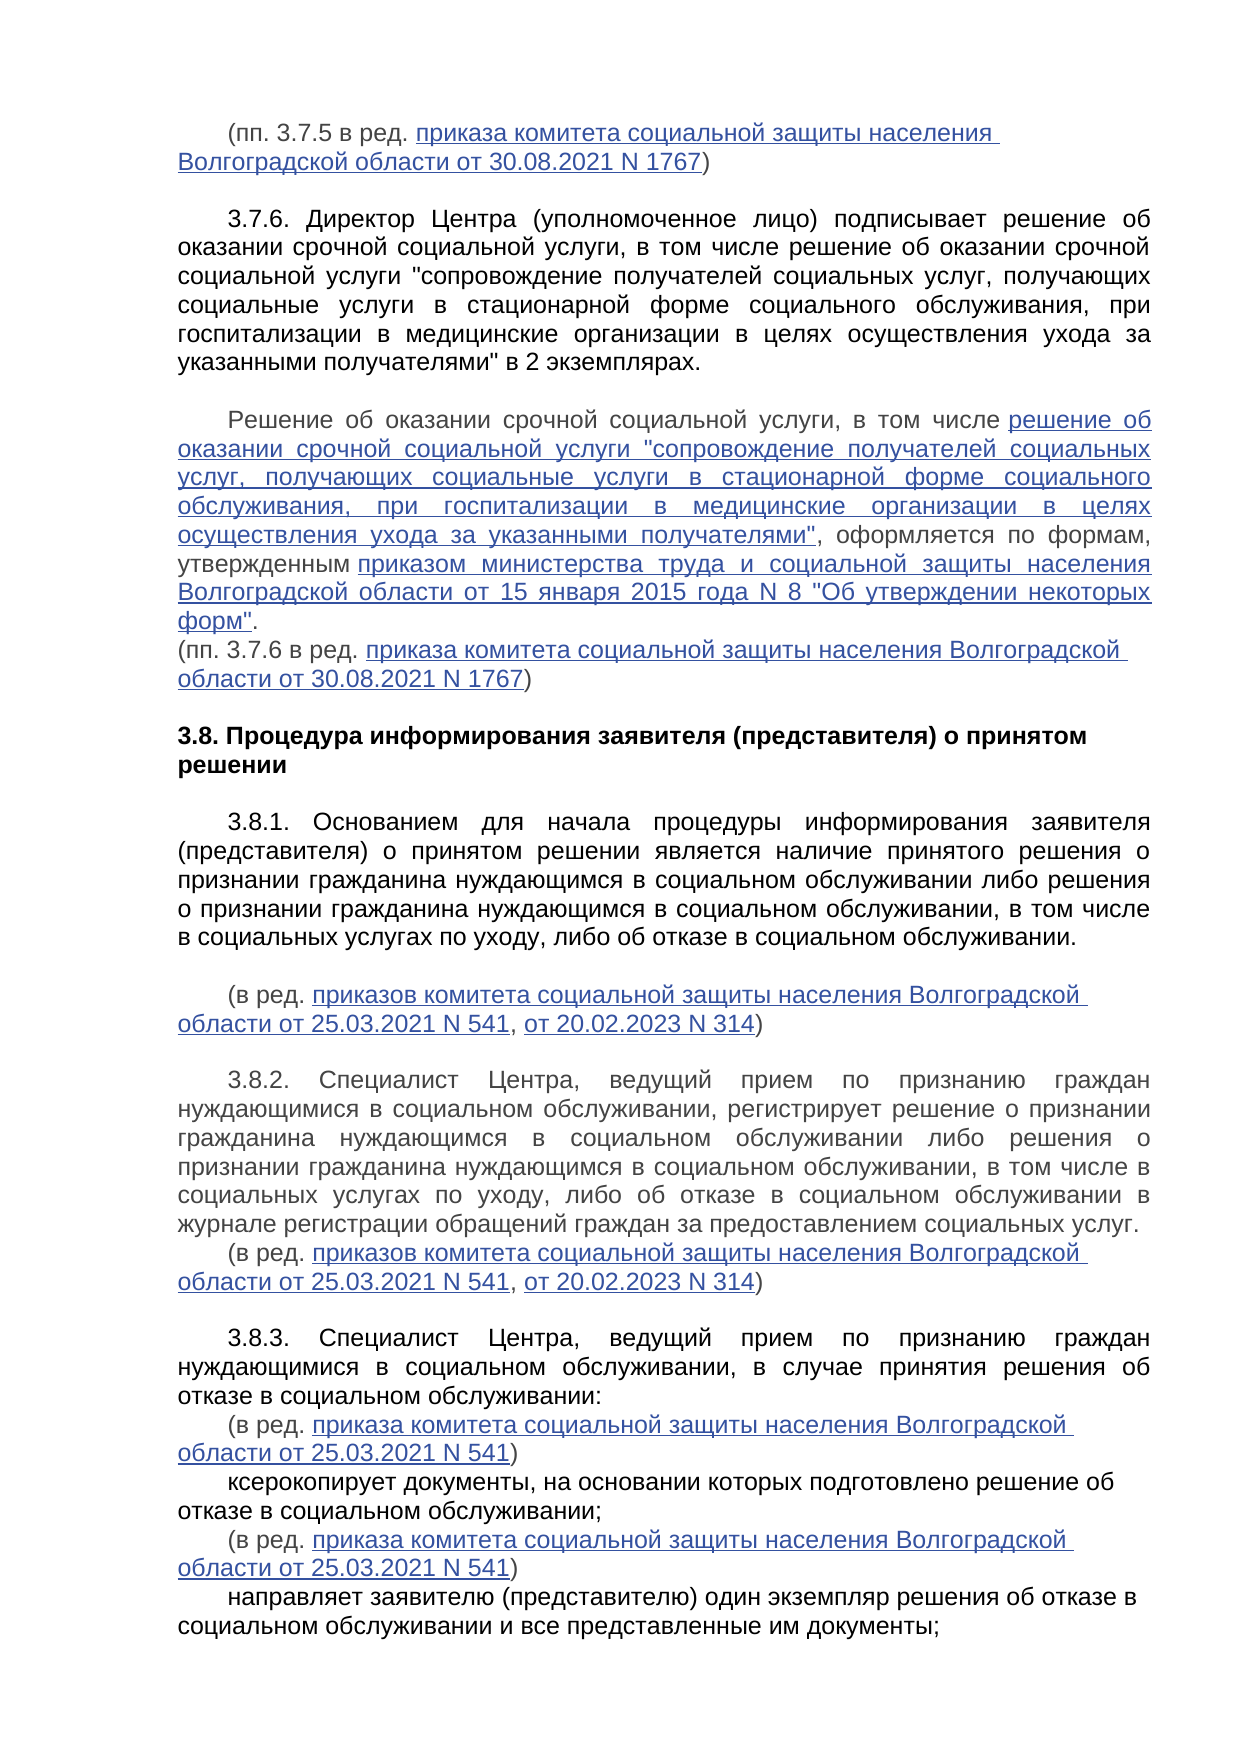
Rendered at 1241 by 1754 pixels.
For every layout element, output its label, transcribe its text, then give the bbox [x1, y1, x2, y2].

text (в ред. приказов комитета социальной защиты населения Волгоградской области от 25.03.2021 N 541, от 20.02.2023 N 314) [177, 980, 1152, 1065]
text (в ред. приказа комитета социальной защиты населения Волгоградской области от 25.03.2021 N 541) [177, 1410, 1152, 1467]
text (пп. 3.7.5 в ред. приказа комитета социальной защиты населения Волгоградской области от 30.08.2021 N 1767) [177, 118, 1152, 204]
text (в ред. приказов комитета социальной защиты населения Волгоградской области от 25.03.2021 N 541, от 20.02.2023 N 314) [177, 1238, 1152, 1323]
text 3.8.3. Специалист Центра, ведущий прием по признанию граждан нуждающимися в социальном обслуживании, в случае принятия решения об отказе в социальном обслуживании: [177, 1323, 1152, 1410]
text Решение об оказании срочной социальной услуги, в том числе решение об оказании срочной социальной услуги "сопровождение получателей социальных услуг, получающих социальные услуги в стационарной форме социального обслуживания, при госпитализации в медицинские организации в целях осуществления ухода за указанными получателями", оформляется по формам, утвержденным приказом министерства труда и социальной защиты населения Волгоградской области от 15 января 2015 года N 8 "Об утверждении некоторых форм". [177, 405, 1152, 487]
text 3.8.1. Основанием для начала процедуры информирования заявителя (представителя) о принятом решении является наличие принятого решения о признании гражданина нуждающимся в социальном обслуживании либо решения о признании гражданина нуждающимся в социальном обслуживании, в том числе в социальных услугах по уходу, либо об отказе в социальном обслуживании. [177, 807, 1152, 951]
text Решение об оказании срочной социальной услуги, в том числе решение об оказании срочной социальной услуги "сопровождение получателей социальных услуг, получающих социальные услуги в стационарной форме социального обслуживания, при госпитализации в медицинские организации в целях осуществления ухода за указанными получателями", оформляется по формам, утвержденным приказом министерства труда и социальной защиты населения Волгоградской области от 15 января 2015 года N 8 "Об утверждении некоторых форм". [177, 603, 1152, 635]
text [177, 1525, 1152, 1582]
text ксерокопирует документы, на основании которых подготовлено решение об отказе в социальном обслуживании; [177, 1467, 1152, 1525]
text (пп. 3.7.6 в ред. приказа комитета социальной защиты населения Волгоградской области от 30.08.2021 N 1767) 3.8. Процедура информирования заявителя (представителя) о принятом решении [177, 635, 1152, 779]
text направляет заявителю (представителю) один экземпляр решения об отказе в социальном обслуживании и все представленные им документы; [177, 1582, 1152, 1640]
text 3.8.2. Специалист Центра, ведущий прием по признанию граждан нуждающимися в социальном обслуживании, регистрирует решение о признании гражданина нуждающимся в социальном обслуживании либо решения о признании гражданина нуждающимся в социальном обслуживании, в том числе в социальных услугах по уходу, либо об отказе в социальном обслуживании в журнале регистрации обращений граждан за предоставлением социальных услуг. [177, 1065, 1152, 1238]
text 3.7.6. Директор Центра (уполномоченное лицо) подписывает решение об оказании срочной социальной услуги, в том числе решение об оказании срочной социальной услуги "сопровождение получателей социальных услуг, получающих социальные услуги в стационарной форме социального обслуживания, при госпитализации в медицинские организации в целях осуществления ухода за указанными получателями" в 2 экземплярах. [177, 204, 1152, 376]
text Решение об оказании срочной социальной услуги, в том числе решение об оказании срочной социальной услуги "сопровождение получателей социальных услуг, получающих социальные услуги в стационарной форме социального обслуживания, при госпитализации в медицинские организации в целях осуществления ухода за указанными получателями", оформляется по формам, утвержденным приказом министерства труда и социальной защиты населения Волгоградской области от 15 января 2015 года N 8 "Об утверждении некоторых форм". [177, 517, 1152, 602]
